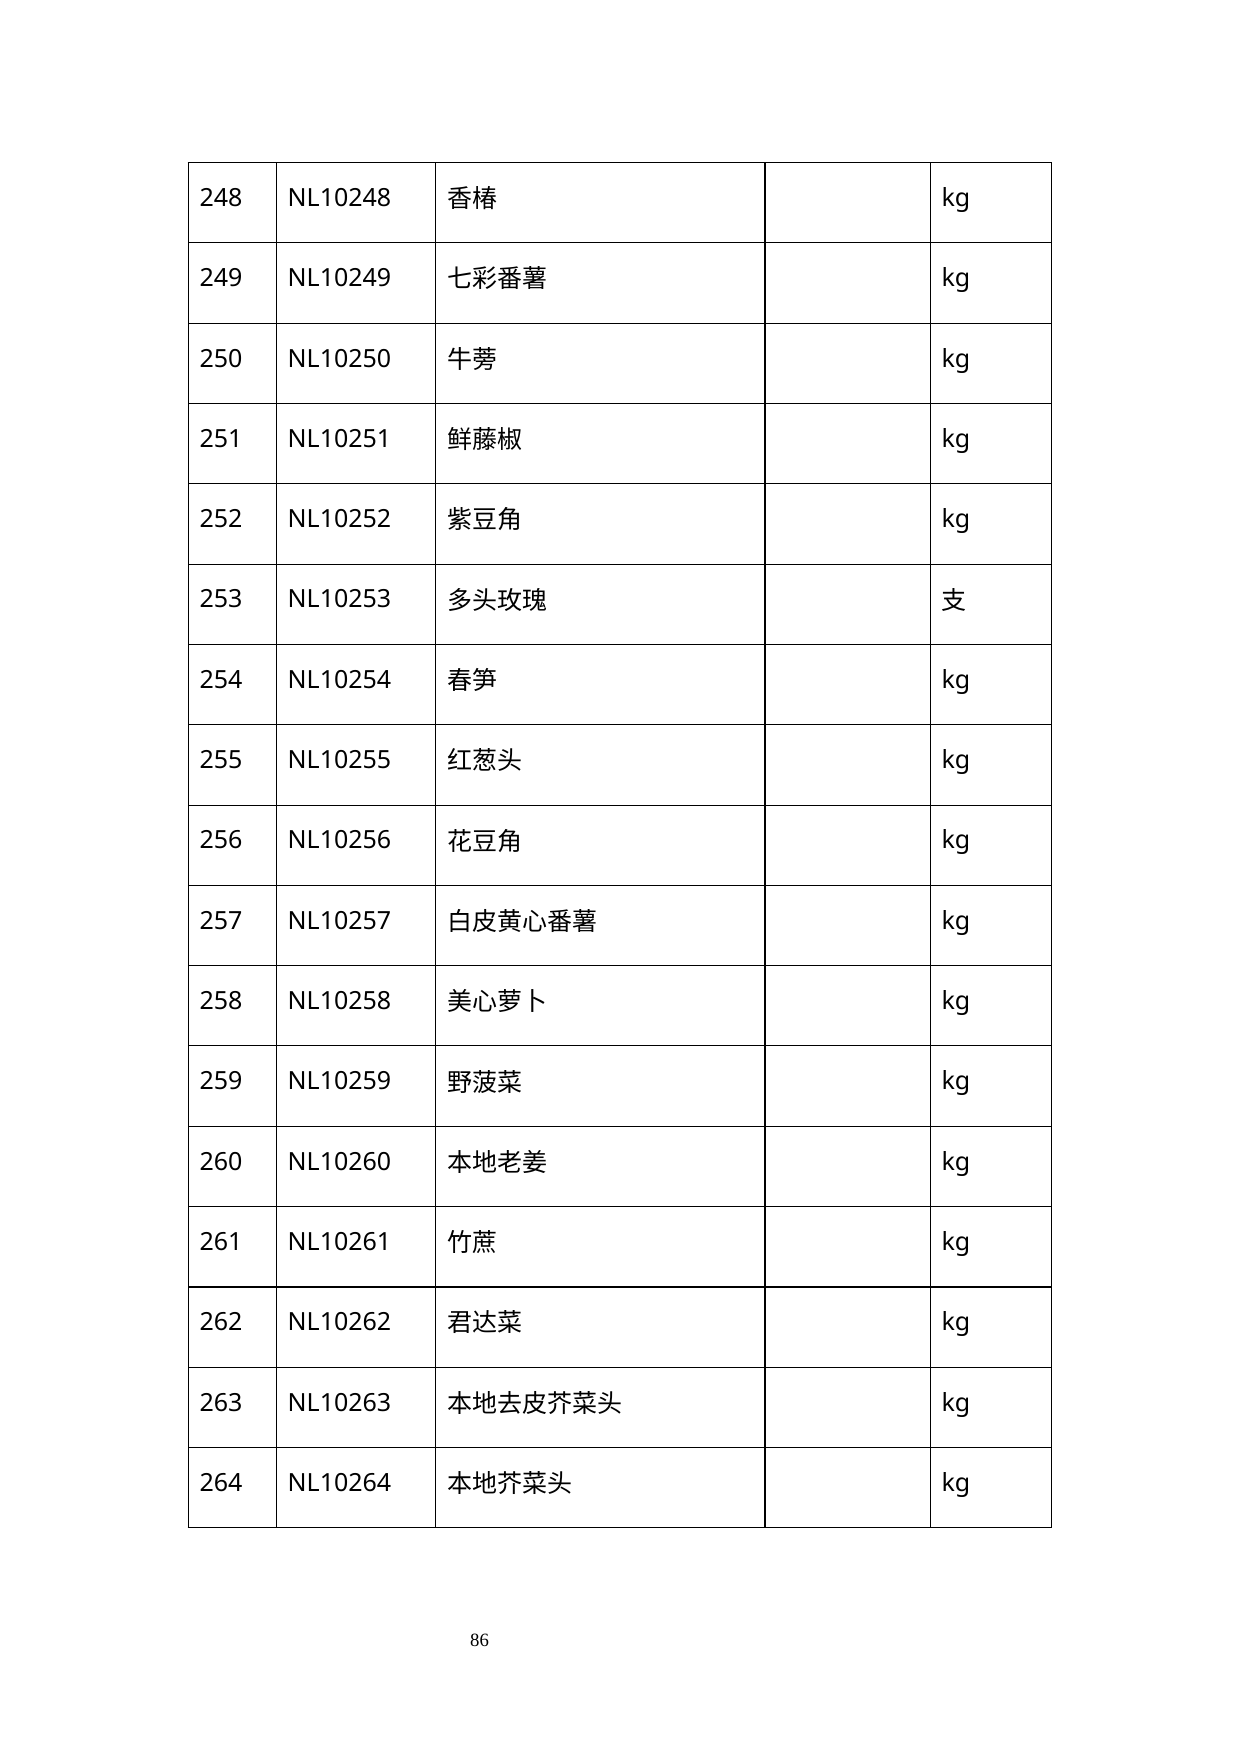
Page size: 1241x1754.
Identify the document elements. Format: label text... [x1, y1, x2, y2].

table_cell kg [931, 1448, 1051, 1527]
table_cell kg [931, 1368, 1051, 1447]
table_cell [766, 1127, 930, 1206]
table_cell NL10248 [277, 163, 435, 242]
table_cell 250 [189, 324, 276, 403]
table_cell 七彩番薯 [436, 243, 764, 323]
table_cell 竹蔗 [436, 1207, 764, 1286]
table_cell 263 [189, 1368, 276, 1447]
table_cell NL10254 [277, 645, 435, 724]
table_cell 牛蒡 [436, 324, 764, 403]
table_cell NL10261 [277, 1207, 435, 1286]
table_cell 261 [189, 1207, 276, 1286]
table_cell 248 [189, 163, 276, 242]
table_cell kg [931, 966, 1051, 1045]
table_cell [766, 1288, 930, 1367]
table_cell [766, 1207, 930, 1286]
table_cell [766, 725, 930, 804]
table_cell kg [931, 404, 1051, 483]
table_cell 257 [189, 886, 276, 965]
table_cell kg [931, 645, 1051, 724]
table_cell 251 [189, 404, 276, 483]
table_cell [766, 565, 930, 644]
table_cell [766, 484, 930, 563]
table_cell NL10251 [277, 404, 435, 483]
table_cell 本地芥菜头 [436, 1448, 764, 1527]
table_cell [766, 324, 930, 403]
table_cell kg [931, 1288, 1051, 1367]
table_cell [766, 243, 930, 323]
table_cell NL10257 [277, 886, 435, 965]
table_cell kg [931, 163, 1051, 242]
table_cell 258 [189, 966, 276, 1045]
table_cell kg [931, 806, 1051, 885]
table_cell 君达菜 [436, 1288, 764, 1367]
table_cell 多头玫瑰 [436, 565, 764, 644]
table_cell 256 [189, 806, 276, 885]
table_cell [766, 886, 930, 965]
table_cell 本地去皮芥菜头 [436, 1368, 764, 1447]
table_cell NL10250 [277, 324, 435, 403]
table_cell kg [931, 1207, 1051, 1286]
table_cell 支 [931, 565, 1051, 644]
table_cell 259 [189, 1046, 276, 1126]
table_cell NL10252 [277, 484, 435, 563]
table_cell 香椿 [436, 163, 764, 242]
table_cell 美心萝卜 [436, 966, 764, 1045]
table_cell [766, 1448, 930, 1527]
table_cell NL10249 [277, 243, 435, 323]
table_cell kg [931, 484, 1051, 563]
table_cell 264 [189, 1448, 276, 1527]
table_cell NL10255 [277, 725, 435, 804]
table_cell [766, 1368, 930, 1447]
table_cell 野菠菜 [436, 1046, 764, 1126]
table_cell 254 [189, 645, 276, 724]
table_cell 262 [189, 1288, 276, 1367]
table_cell kg [931, 886, 1051, 965]
table_cell kg [931, 1046, 1051, 1126]
table_cell kg [931, 1127, 1051, 1206]
table_cell [766, 966, 930, 1045]
table_cell NL10262 [277, 1288, 435, 1367]
table_cell 253 [189, 565, 276, 644]
table_cell 255 [189, 725, 276, 804]
table_cell 本地老姜 [436, 1127, 764, 1206]
table_cell 紫豆角 [436, 484, 764, 563]
table_cell [766, 1046, 930, 1126]
table_cell NL10264 [277, 1448, 435, 1527]
table_cell kg [931, 725, 1051, 804]
table_cell NL10259 [277, 1046, 435, 1126]
table_cell [766, 163, 930, 242]
table_cell NL10253 [277, 565, 435, 644]
table_cell 260 [189, 1127, 276, 1206]
table_cell kg [931, 243, 1051, 323]
table_cell 252 [189, 484, 276, 563]
table_cell NL10263 [277, 1368, 435, 1447]
table_cell [766, 806, 930, 885]
table_cell kg [931, 324, 1051, 403]
table_cell NL10260 [277, 1127, 435, 1206]
table_cell 花豆角 [436, 806, 764, 885]
table_cell [766, 645, 930, 724]
table_cell NL10258 [277, 966, 435, 1045]
table_cell 白皮黄心番薯 [436, 886, 764, 965]
table_cell 249 [189, 243, 276, 323]
table_cell 红葱头 [436, 725, 764, 804]
table_cell [766, 404, 930, 483]
table_cell 鲜藤椒 [436, 404, 764, 483]
table_cell NL10256 [277, 806, 435, 885]
table_cell 春笋 [436, 645, 764, 724]
